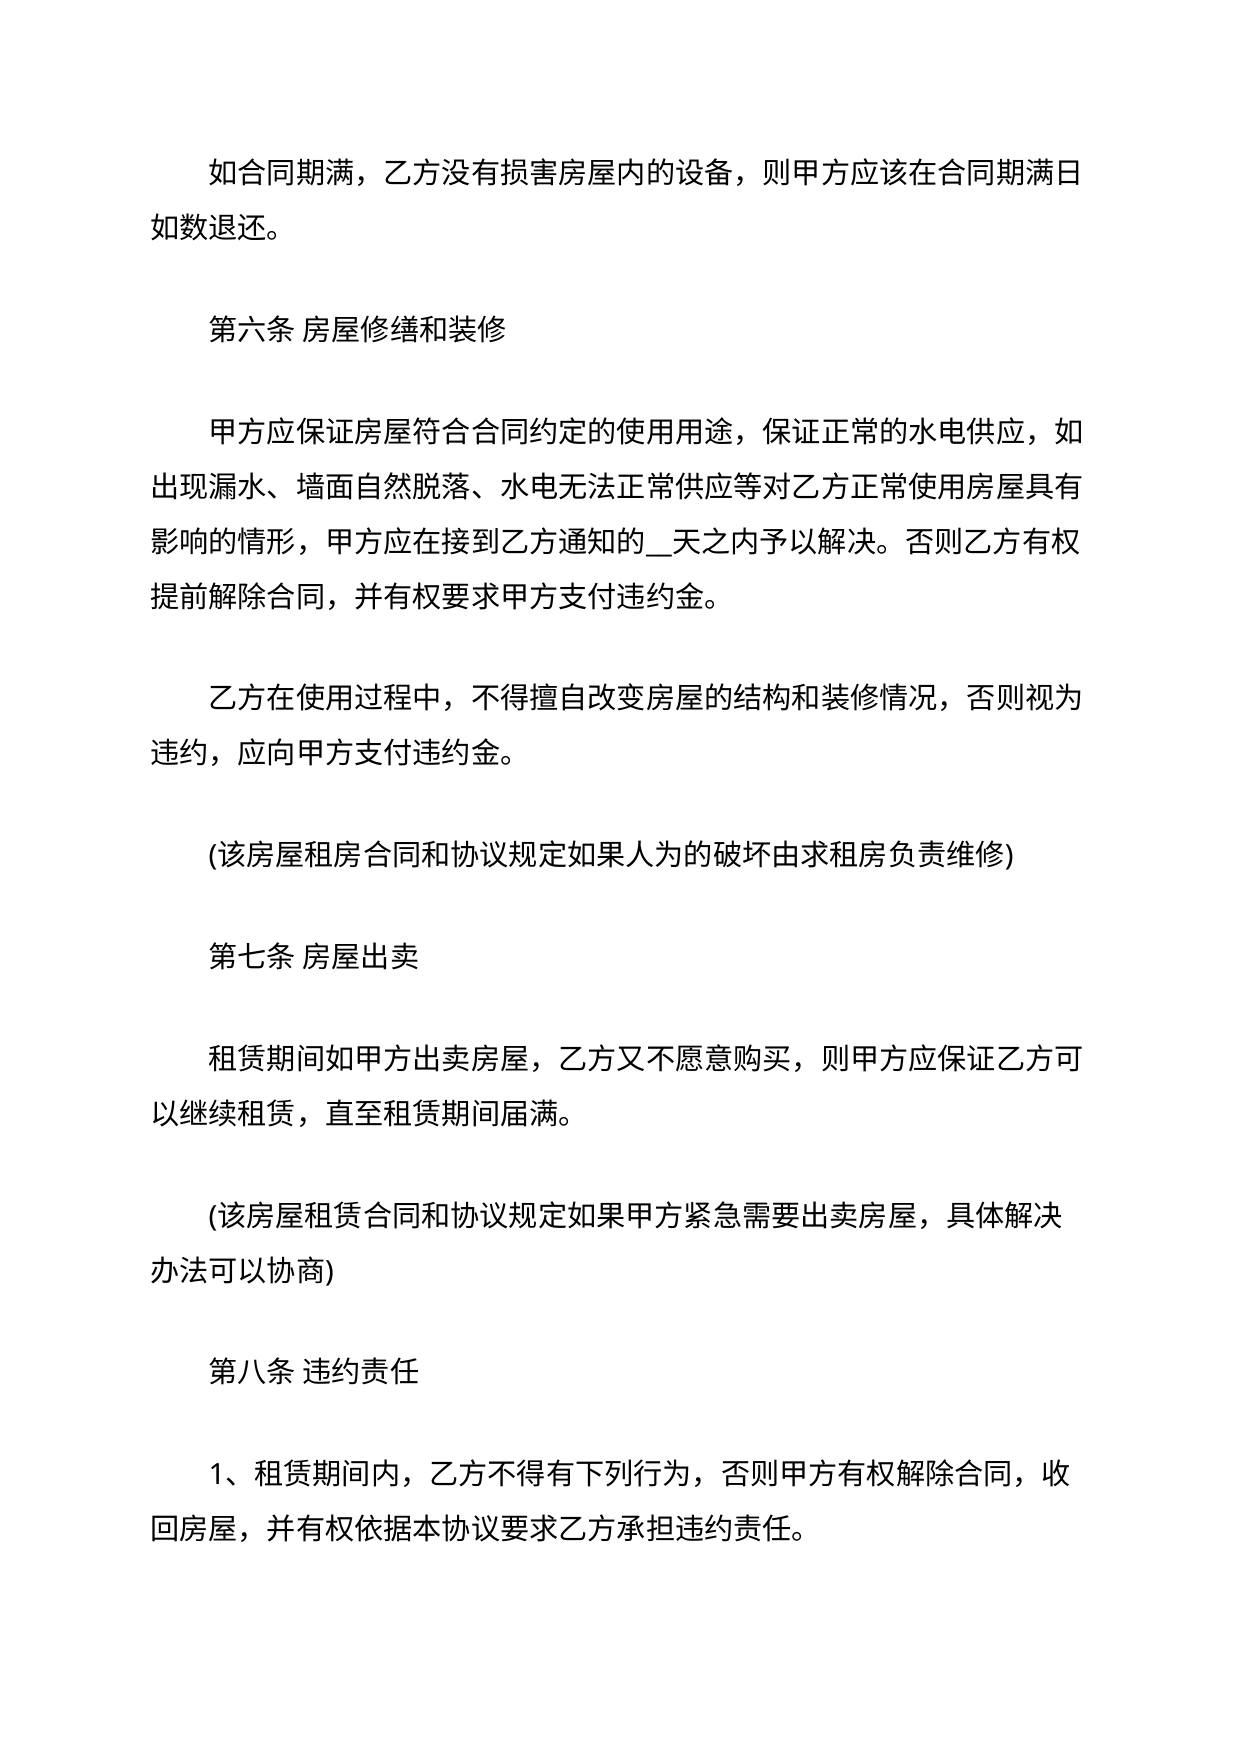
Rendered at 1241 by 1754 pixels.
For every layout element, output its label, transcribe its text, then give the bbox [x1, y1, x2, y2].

text 乙方在使用过程中，不得擅自改变房屋的结构和装修情况，否则视为违约，应向甲方支付违约金。 [150, 675, 1090, 772]
text 第八条 违约责任 [150, 1349, 1090, 1391]
text 甲方应保证房屋符合合同约定的使用用途，保证正常的水电供应，如出现漏水、墙面自然脱落、水电无法正常供应等对乙方正常使用房屋具有影响的情形，甲方应在接到乙方通知的__天之内予以解决。否则乙方有权提前解除合同，并有权要求甲方支付违约金。 [150, 408, 1090, 616]
text (该房屋租赁合同和协议规定如果甲方紧急需要出卖房屋，具体解决办法可以协商) [150, 1192, 1090, 1289]
text 第七条 房屋出卖 [150, 934, 1090, 976]
text 租赁期间如甲方出卖房屋，乙方又不愿意购买，则甲方应保证乙方可以继续租赁，直至租赁期间届满。 [150, 1035, 1090, 1133]
text 第六条 房屋修缮和装修 [150, 307, 1090, 349]
text (该房屋租房合同和协议规定如果人为的破坏由求租房负责维修) [150, 832, 1090, 874]
text 1、租赁期间内，乙方不得有下列行为，否则甲方有权解除合同，收回房屋，并有权依据本协议要求乙方承担违约责任。 [150, 1451, 1090, 1548]
text 如合同期满，乙方没有损害房屋内的设备，则甲方应该在合同期满日如数退还。 [150, 150, 1090, 247]
